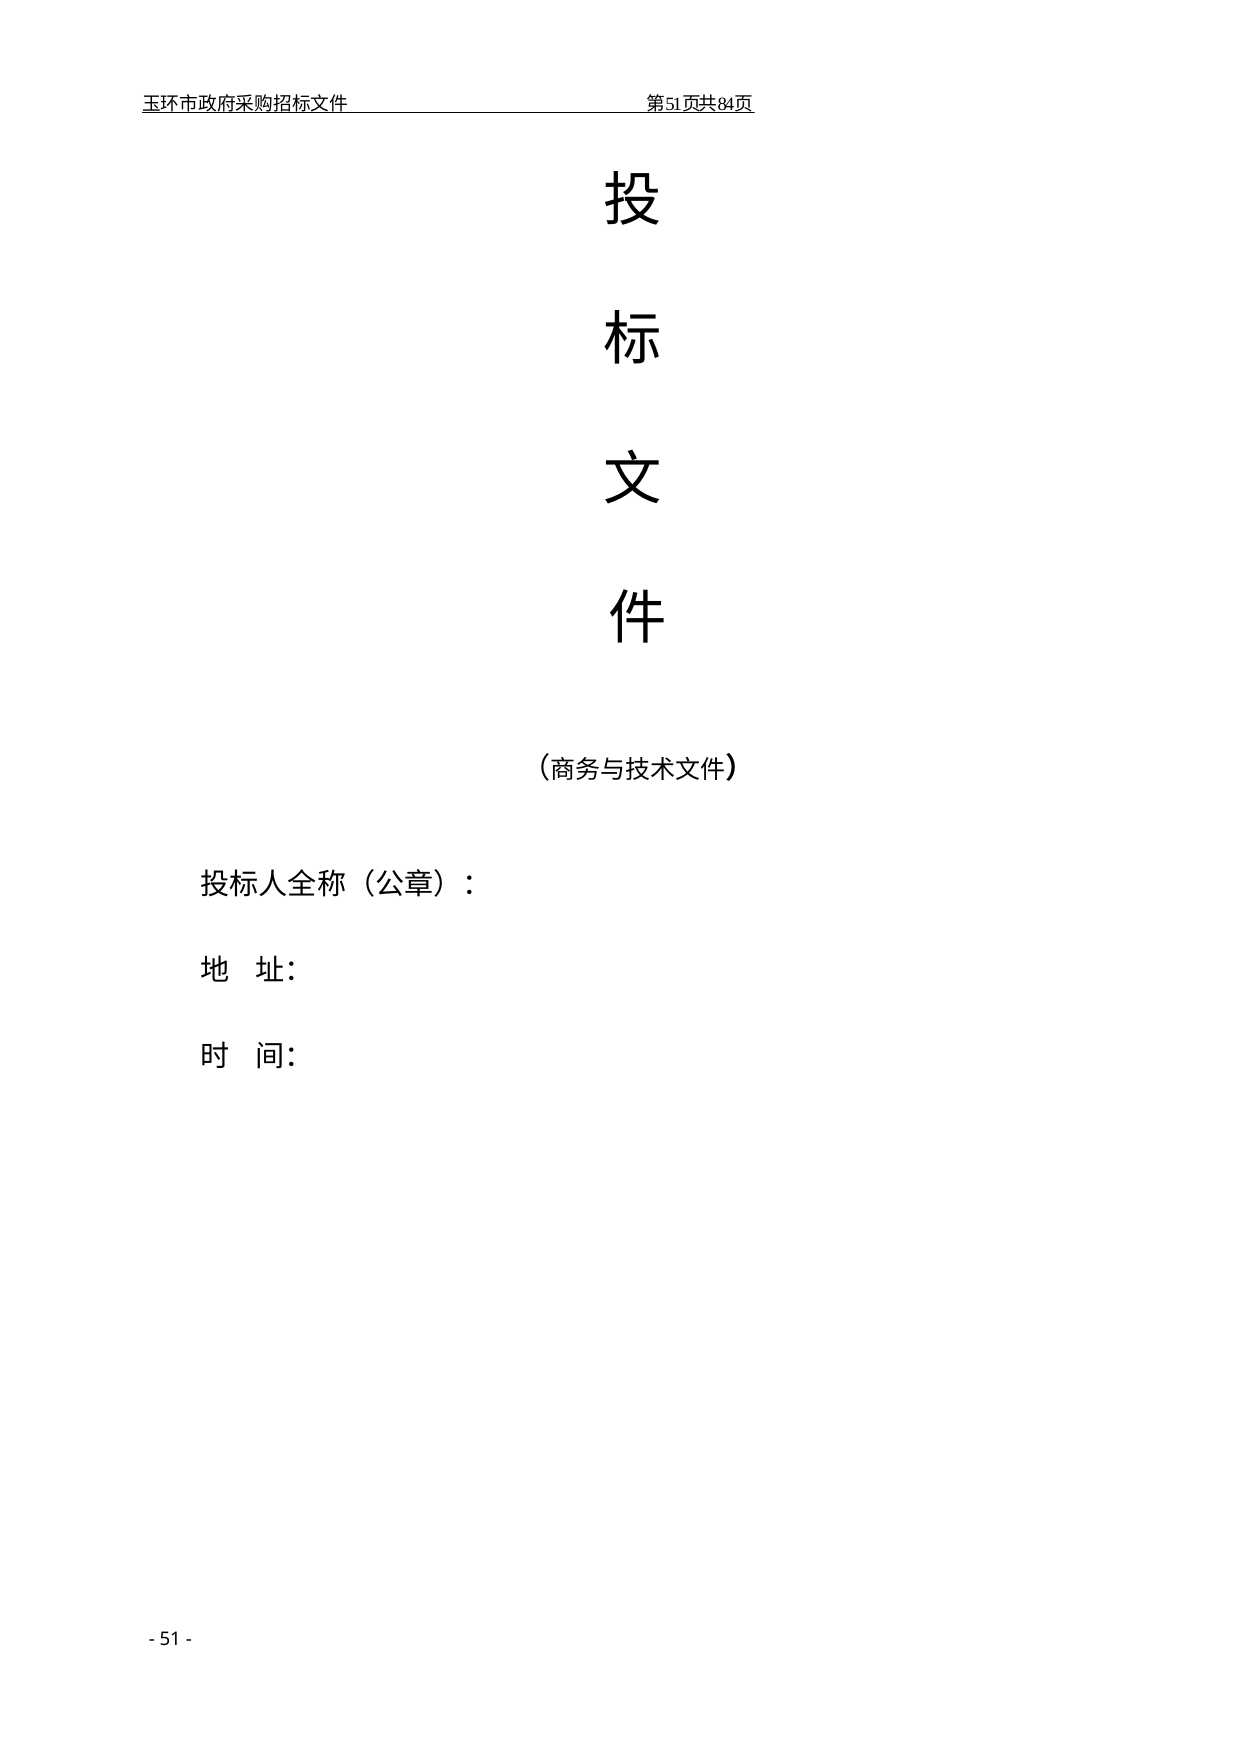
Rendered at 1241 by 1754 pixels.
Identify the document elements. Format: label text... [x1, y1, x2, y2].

text 地 址： [142, 935, 1067, 1000]
text 文 [142, 425, 1122, 523]
text 投标人全称（公章）： [142, 849, 1067, 914]
text 投 [142, 146, 1122, 243]
text 标 [142, 285, 1122, 383]
text （商务与技术文件） [142, 734, 1133, 799]
text 时 间： [142, 1021, 1067, 1086]
text 件 [142, 565, 1133, 662]
